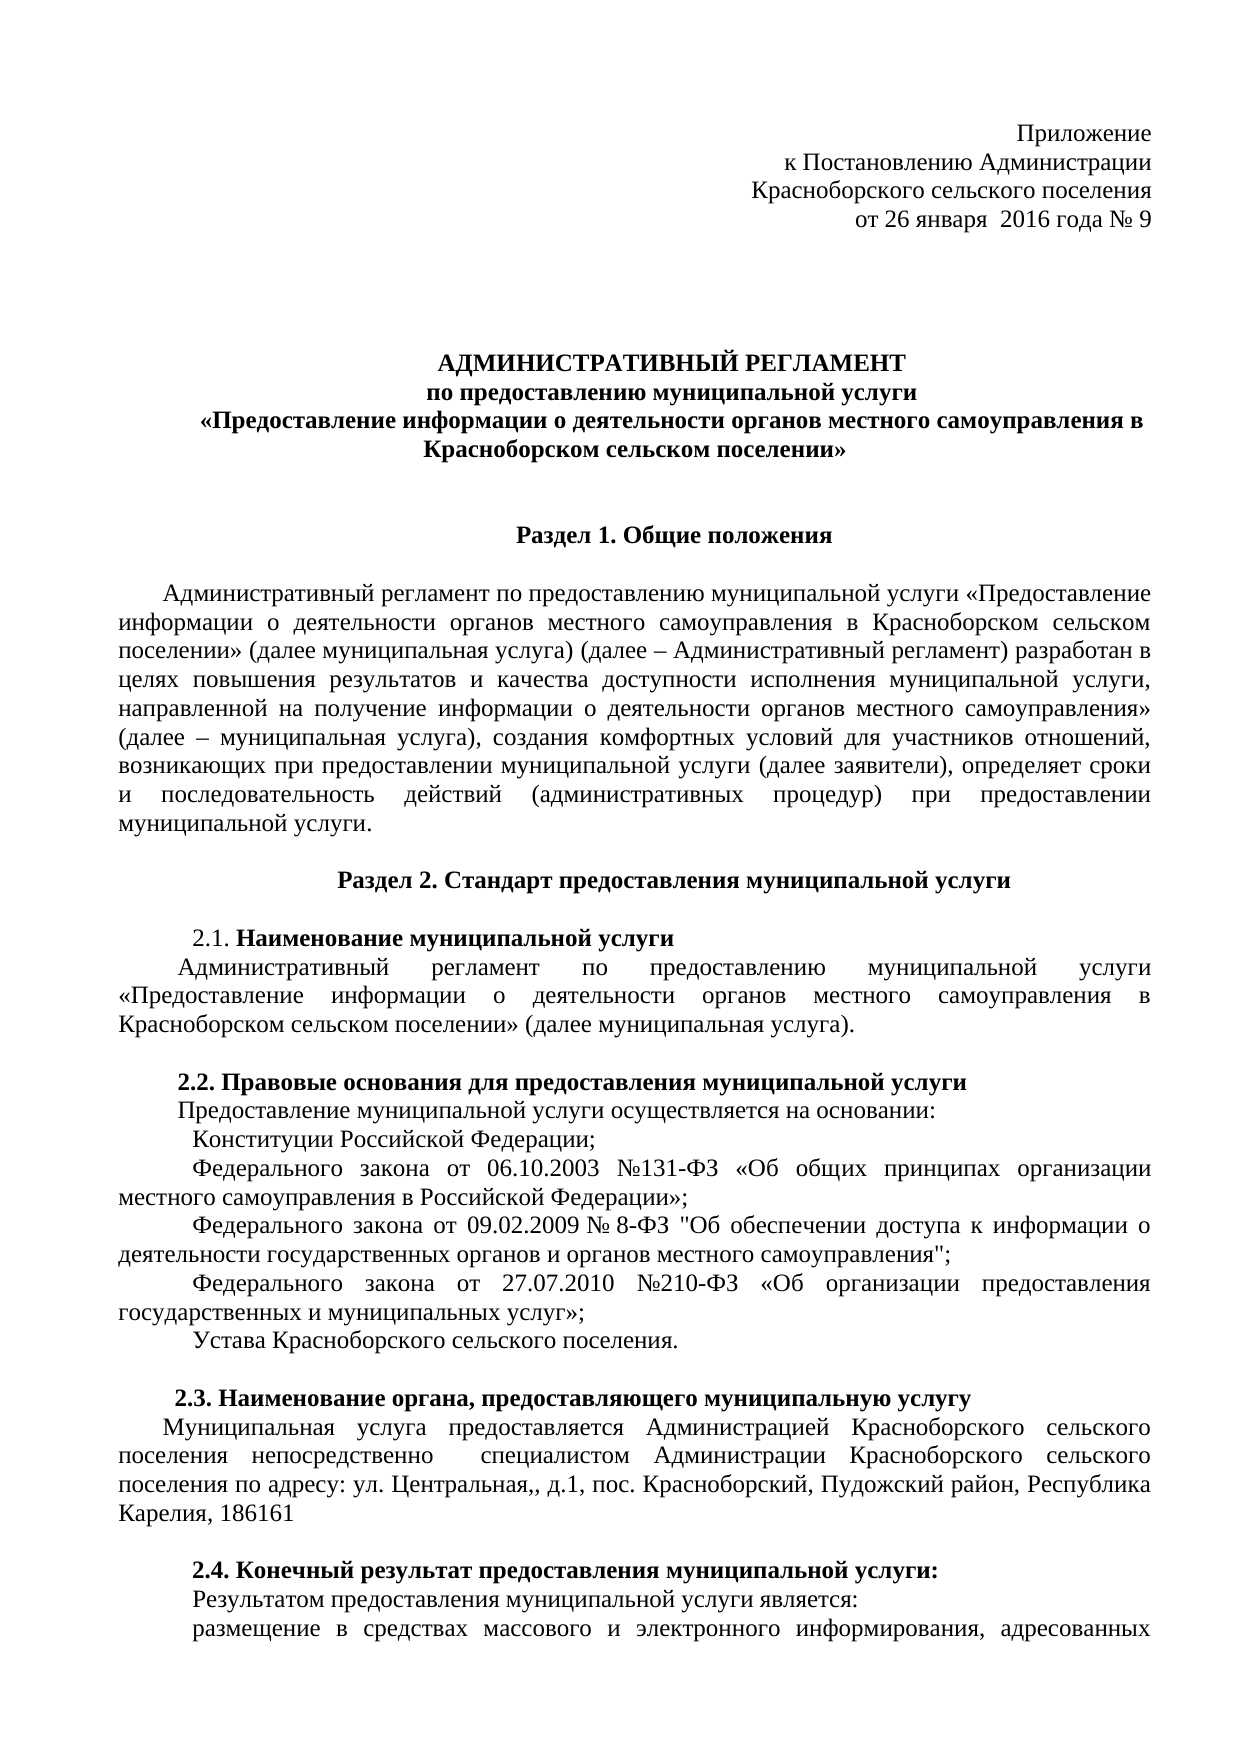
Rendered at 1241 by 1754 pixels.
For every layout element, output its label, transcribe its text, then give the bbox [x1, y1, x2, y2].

text 2.3. Наименование органа, предоставляющего муниципальную услугу [118, 1383, 1152, 1412]
text от 26 января 2016 года № 9 [561, 204, 1152, 233]
title Предоставление муниципальной услуги осуществляется на основании: [118, 1096, 1152, 1124]
text Раздел 2. Стандарт предоставления муниципальной услуги [118, 866, 1171, 894]
text Административный регламент по предоставлению муниципальной услуги «Предоставление информации о деятельности органов местного самоуправления в Красноборском сельском поселении» (далее муниципальная услуга). [118, 952, 1152, 1038]
text Федерального закона от 09.02.2009 № 8-ФЗ "Об обеспечении доступа к информации о деятельности государственных органов и органов местного самоуправления"; [118, 1211, 1152, 1268]
text Федерального закона от 27.07.2010 №210-ФЗ «Об организации предоставления государственных и муниципальных услуг»; [118, 1268, 1152, 1326]
text Устава Красноборского сельского поселения. [118, 1326, 1152, 1354]
text Конституции Российской Федерации; [118, 1124, 1152, 1153]
title «Предоставление информации о деятельности органов местного самоуправления в Красноборском сельском поселении» [118, 406, 1152, 463]
text 2.2. Правовые основания для предоставления муниципальной услуги [118, 1067, 1171, 1096]
text Результатом предоставления муниципальной услуги является: [118, 1584, 1152, 1613]
text Федерального закона от 06.10.2003 №131-ФЗ «Об общих принципах организации местного самоуправления в Российской Федерации»; [118, 1153, 1152, 1211]
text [118, 1613, 1152, 1642]
text 2.4. Конечный результат предоставления муниципальной услуги: [118, 1556, 1152, 1584]
text Муниципальная услуга предоставляется Администрацией Красноборского сельского поселения непосредственно специалистом Администрации Красноборского сельского поселения по адресу: ул. Центральная,, д.1, пос. Красноборский, Пудожский район, Республика Карелия, 186161 [118, 1412, 1152, 1527]
text Раздел 1. Общие положения [118, 521, 1171, 549]
text к Постановлению Администрации [561, 147, 1152, 176]
text Приложение [561, 118, 1152, 147]
text Административный регламент по предоставлению муниципальной услуги «Предоставление информации о деятельности органов местного самоуправления в Красноборском сельском поселении» (далее муниципальная услуга) (далее – Административный регламент) разработан в целях повышения результатов и качества доступности исполнения муниципальной услуги, направленной на получение информации о деятельности органов местного самоуправления» (далее – муниципальная услуга), создания комфортных условий для участников отношений, возникающих при предоставлении муниципальной услуги (далее заявители), определяет сроки и последовательность действий (административных процедур) при предоставлении муниципальной услуги. [118, 578, 1152, 837]
text по предоставлению муниципальной услуги [118, 377, 1152, 406]
text АДМИНИСТРАТИВНЫЙ РЕГЛАМЕНТ [118, 348, 1152, 377]
text Красноборского сельского поселения [561, 176, 1152, 204]
text 2.1. Наименование муниципальной услуги [118, 923, 1152, 952]
